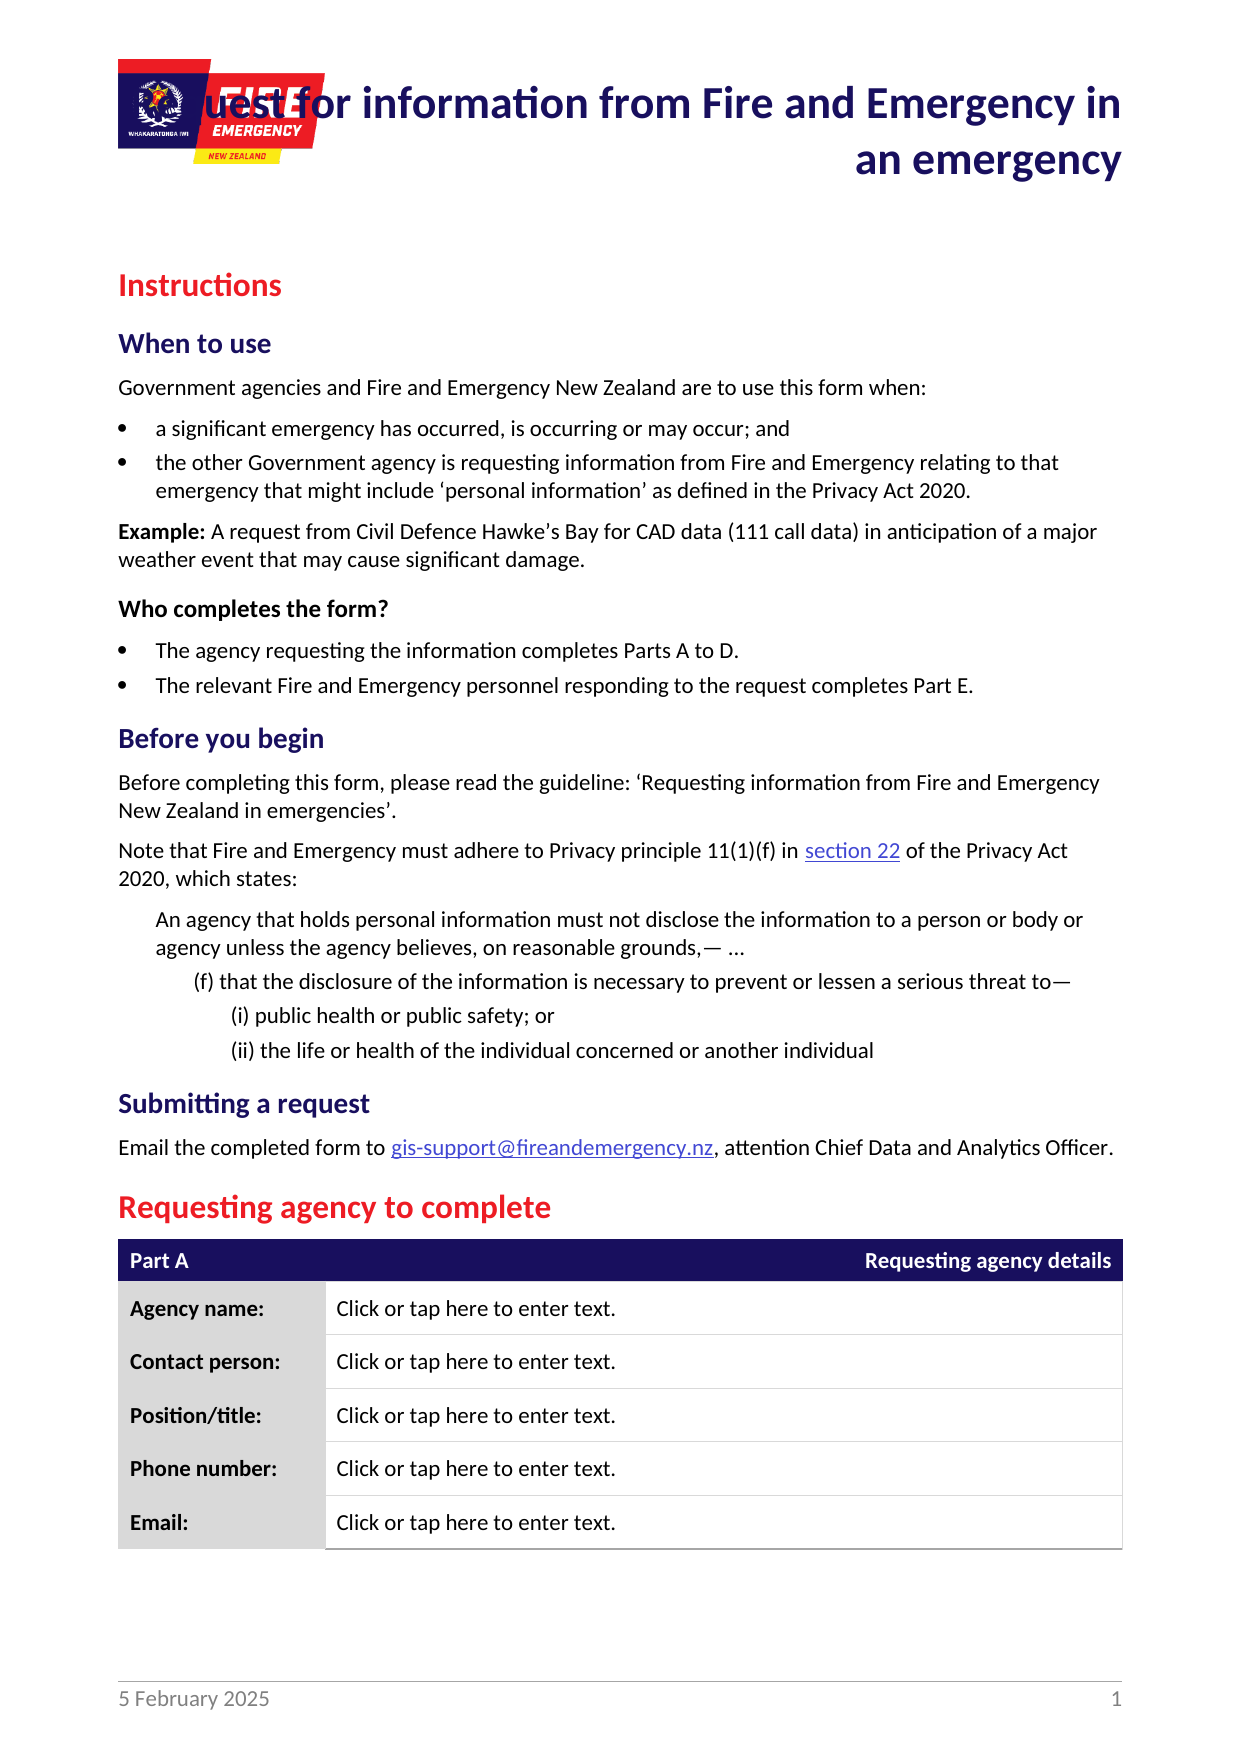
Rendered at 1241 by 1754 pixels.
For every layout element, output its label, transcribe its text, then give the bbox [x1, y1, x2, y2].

text the other Government agency is requesting information from Fire and Emergency relating to that emergency that might include ‘personal information’ as defined in the Privacy Act 2020. [118, 448, 1122, 504]
text An agency that holds personal information must not disclose the information to a person or body or agency unless the agency believes, on reasonable grounds,— ... [155, 905, 1122, 961]
text The relevant Fire and Emergency personnel responding to the request completes Part E. [118, 671, 1122, 699]
table_cell Phone number: [119, 1442, 325, 1495]
text a significant emergency has occurred, is occurring or may occur; and [118, 414, 1122, 442]
text Email the completed form to gis-support@fireandemergency.nz, attention Chief Data and Analytics Officer. [118, 1133, 1122, 1161]
text Note that Fire and Emergency must adhere to Privacy principle 11(1)(f) in section 22 of the Privacy Act 2020, which states: [118, 836, 1122, 892]
text The agency requesting the information completes Parts A to D. [118, 637, 1122, 665]
subtitle Who completes the form? [118, 594, 1122, 624]
table_header Part A [119, 1240, 325, 1281]
picture [317, 100, 325, 114]
text (ii) the life or health of the individual concerned or another individual [230, 1036, 1122, 1064]
subtitle Instructions [118, 264, 1122, 304]
table_cell Email: [119, 1496, 325, 1548]
subtitle Requesting agency to complete [118, 1186, 1122, 1227]
table_cell Position/title: [119, 1389, 325, 1441]
text Example: A request from Civil Defence Hawke’s Bay for CAD data (111 call data) in anticipation of a major weather event that may cause significant damage. [118, 517, 1122, 573]
text Government agencies and Fire and Emergency New Zealand are to use this form when: [118, 373, 1122, 401]
table_cell Contact person: [119, 1335, 325, 1388]
picture [118, 59, 325, 164]
table_header Requesting agency details [326, 1240, 1122, 1281]
text (f) that the disclosure of the information is necessary to prevent or lessen a serious threat to— [193, 967, 1122, 995]
subtitle When to use [118, 325, 1122, 361]
text Before completing this form, please read the guideline: ‘Requesting information from Fire and Emergency New Zealand in emergencies’. [118, 768, 1122, 824]
subtitle Submitting a request [118, 1085, 1122, 1120]
table_cell Agency name: [119, 1282, 325, 1334]
subtitle Before you begin [118, 720, 1122, 755]
text (i) public health or public safety; or [230, 1002, 1122, 1029]
